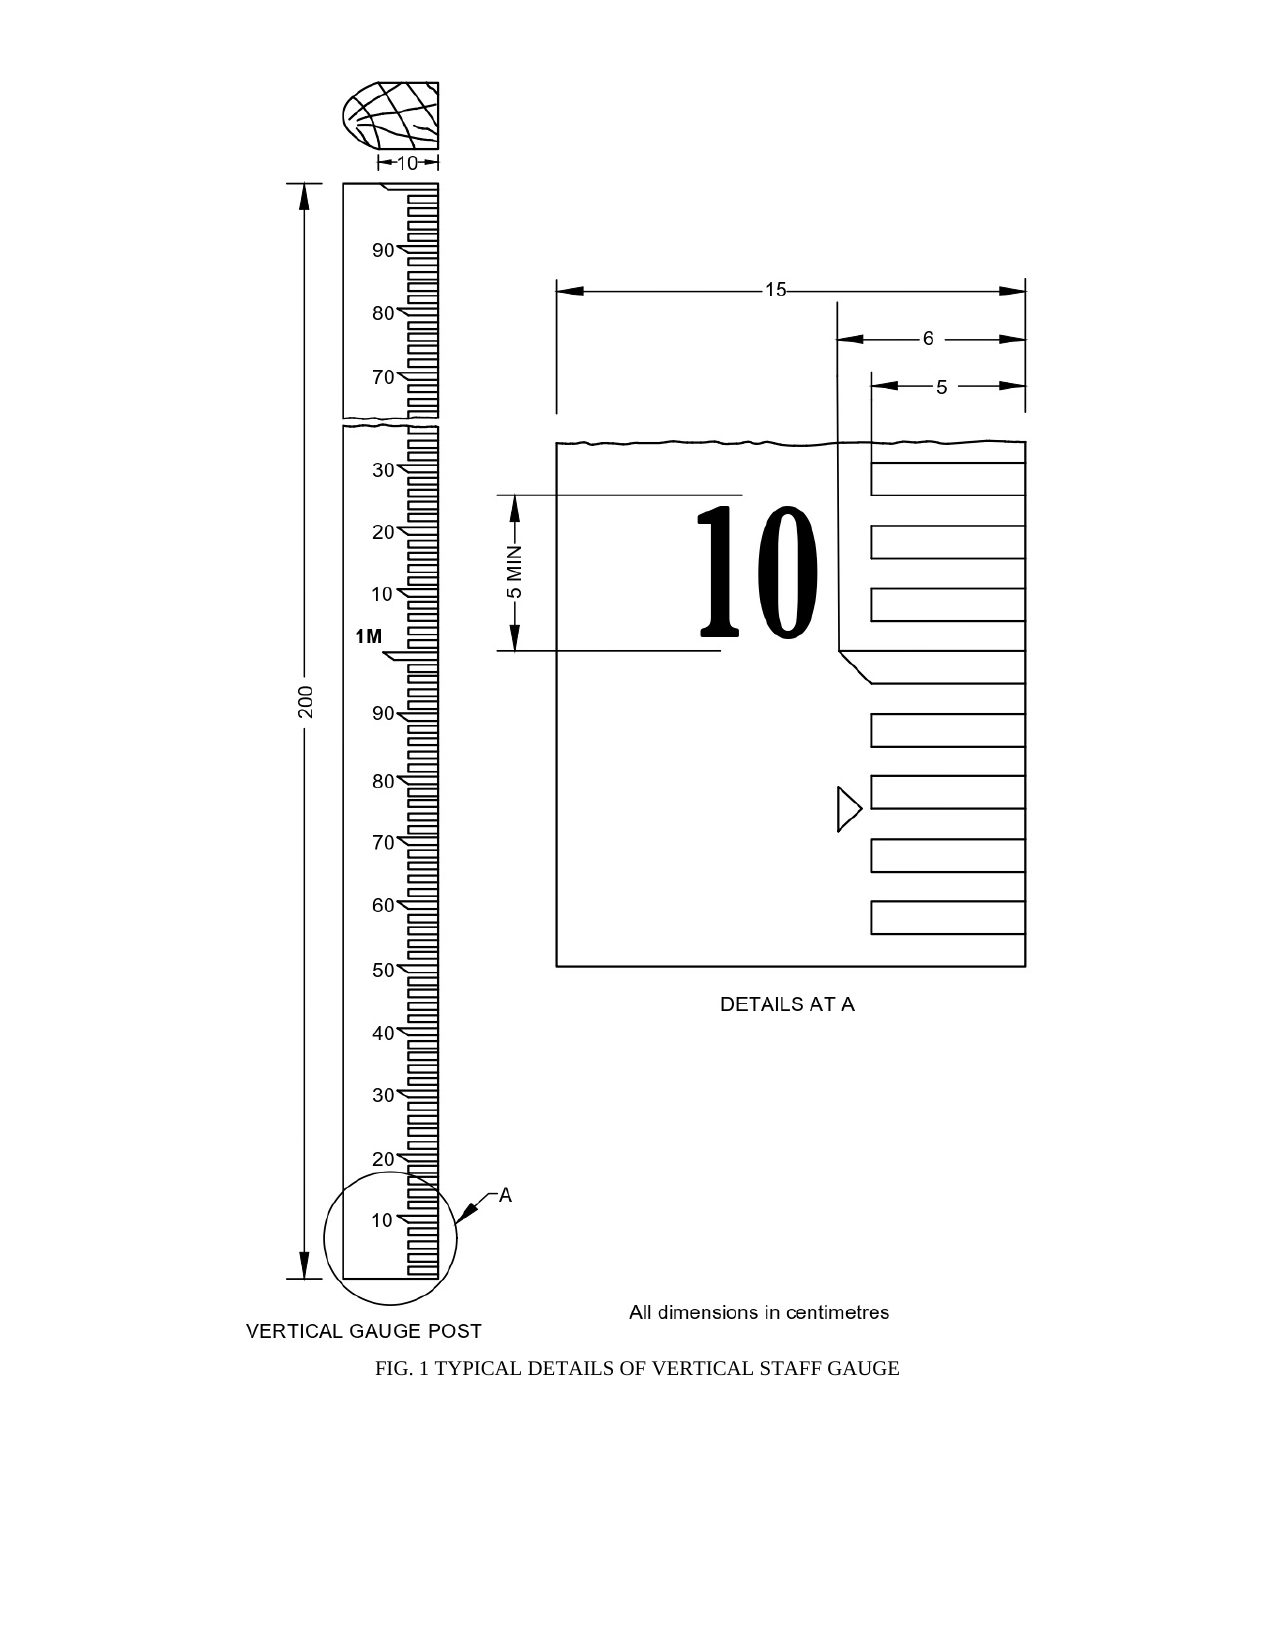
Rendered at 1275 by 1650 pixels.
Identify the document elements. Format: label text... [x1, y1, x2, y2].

picture [221, 65, 1054, 1357]
text FIG. 1 TYPICAL DETAILS OF VERTICAL STAFF GAUGE [150, 1356, 1125, 1380]
